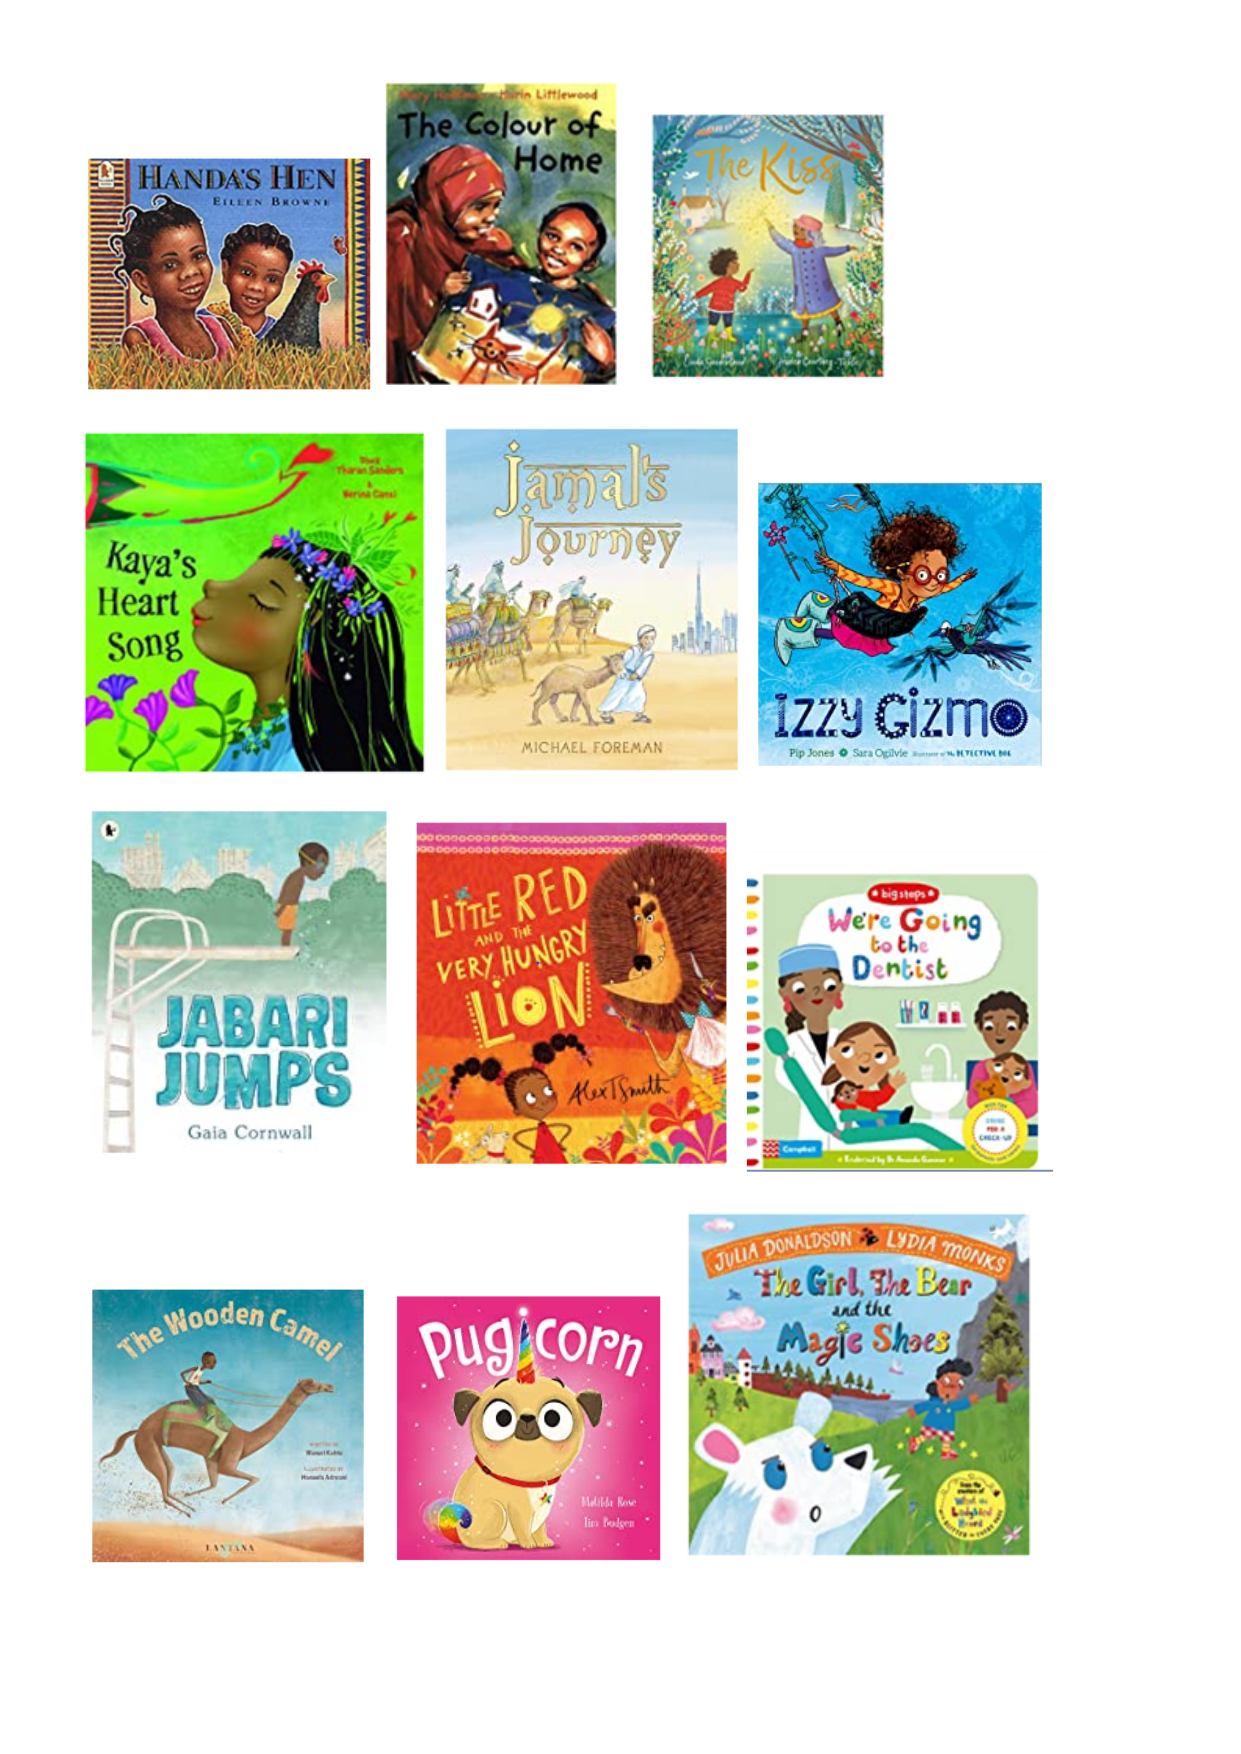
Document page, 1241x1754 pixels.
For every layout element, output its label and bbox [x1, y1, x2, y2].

picture [75, 420, 1051, 775]
picture [75, 800, 1054, 1175]
picture [75, 1200, 1045, 1571]
picture [75, 75, 897, 396]
